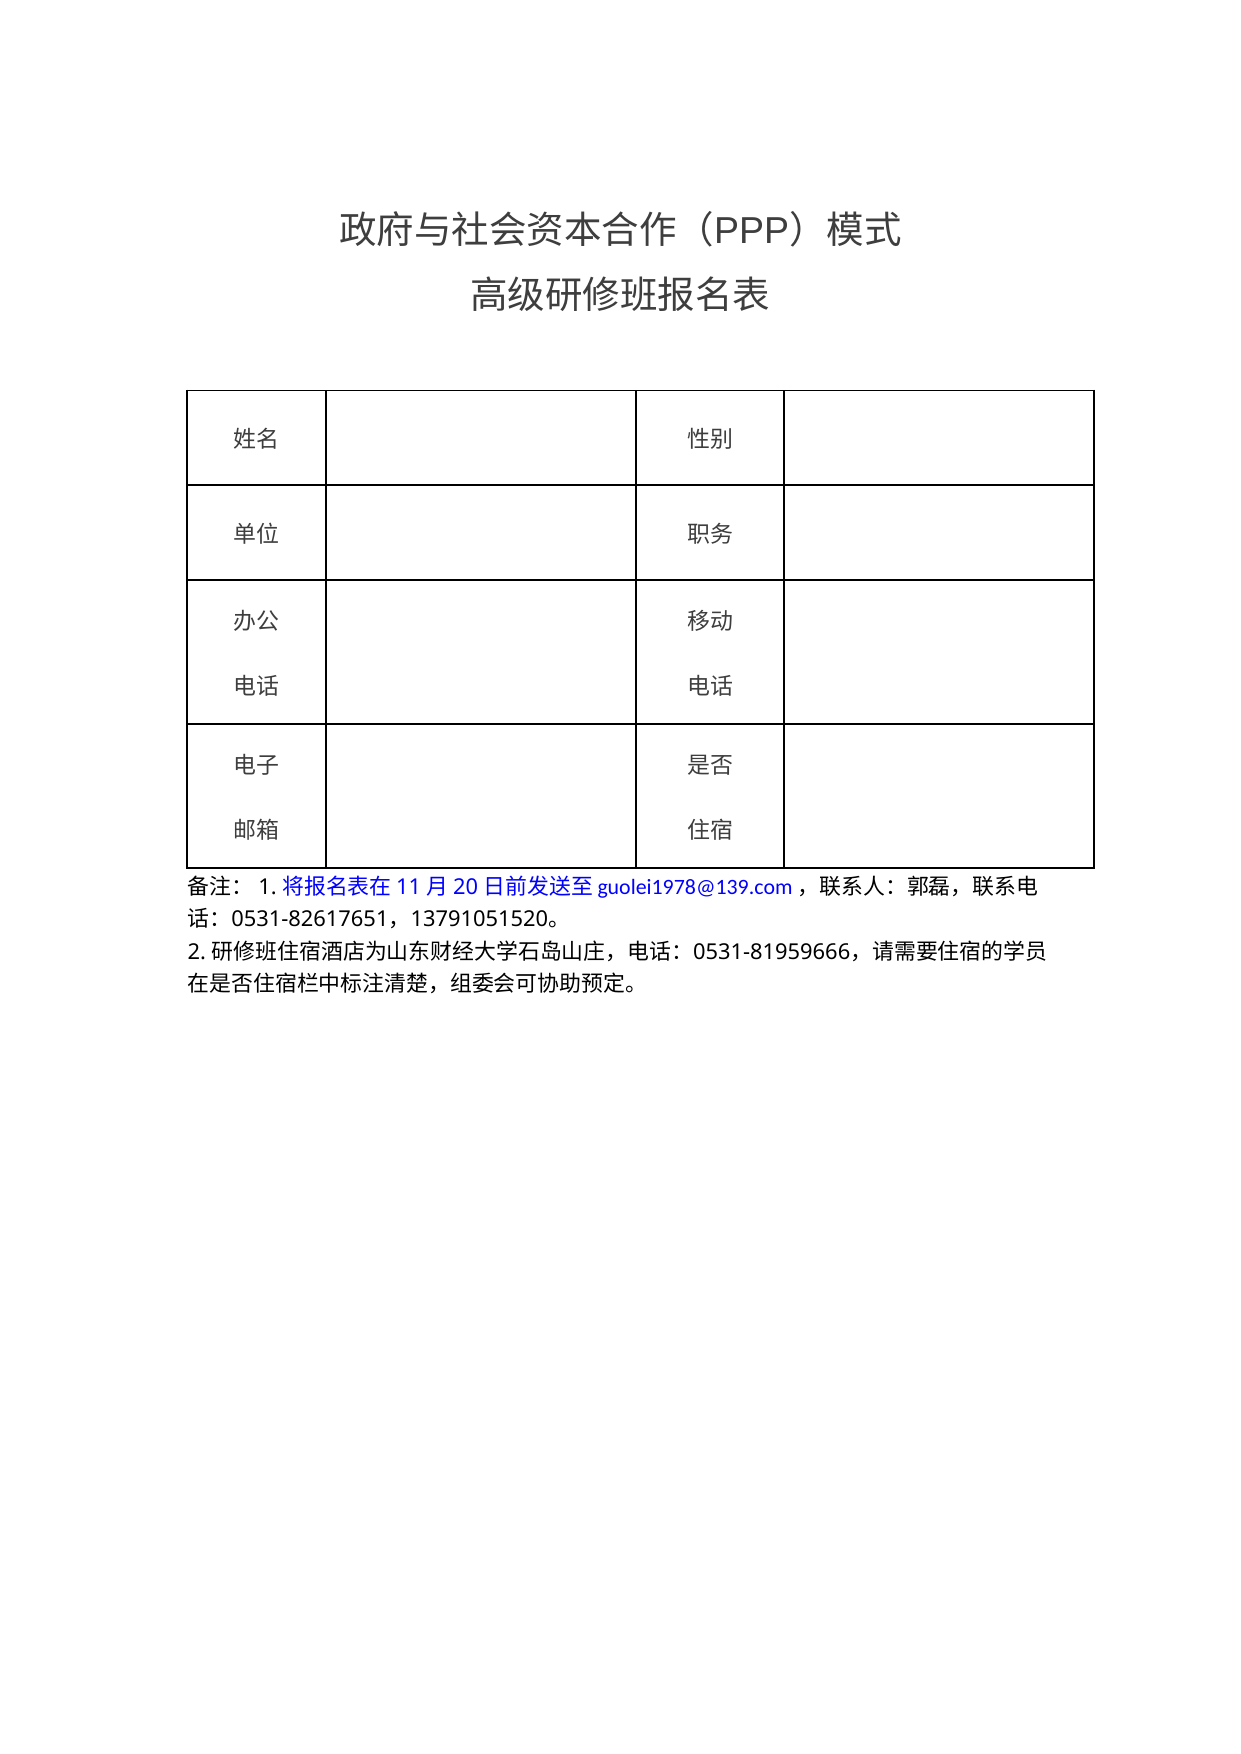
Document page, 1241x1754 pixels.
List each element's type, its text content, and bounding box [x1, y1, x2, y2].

table_cell [327, 725, 635, 867]
table_header [785, 391, 1093, 484]
table_cell 是否 住宿 [637, 725, 783, 867]
text 高级研修班报名表 [187, 259, 1053, 324]
table_cell 电子 邮箱 [188, 725, 325, 867]
table_cell [785, 581, 1093, 723]
table_header 姓名 [188, 391, 325, 484]
table_cell [327, 581, 635, 723]
text 2. 研修班住宿酒店为山东财经大学石岛山庄，电话：0531-81959666，请需要住宿的学员在是否住宿栏中标注清楚，组委会可协助预定。 [187, 933, 1053, 998]
table_cell [327, 486, 635, 579]
table_cell 单位 [188, 486, 325, 579]
text 备注： 1. 将报名表在11 月20 日前发送至guolei1978@139.com ，联系人：郭磊，联系电话：0531-82617651，13791051520。 [187, 869, 1053, 933]
table_cell 职务 [637, 486, 783, 579]
table_cell [785, 725, 1093, 867]
table_header 性别 [637, 391, 783, 484]
table_cell 移动 电话 [637, 581, 783, 723]
table_header [327, 391, 635, 484]
table_cell [785, 486, 1093, 579]
text 政府与社会资本合作（PPP）模式 [187, 162, 1053, 259]
table_cell 办公 电话 [188, 581, 325, 723]
